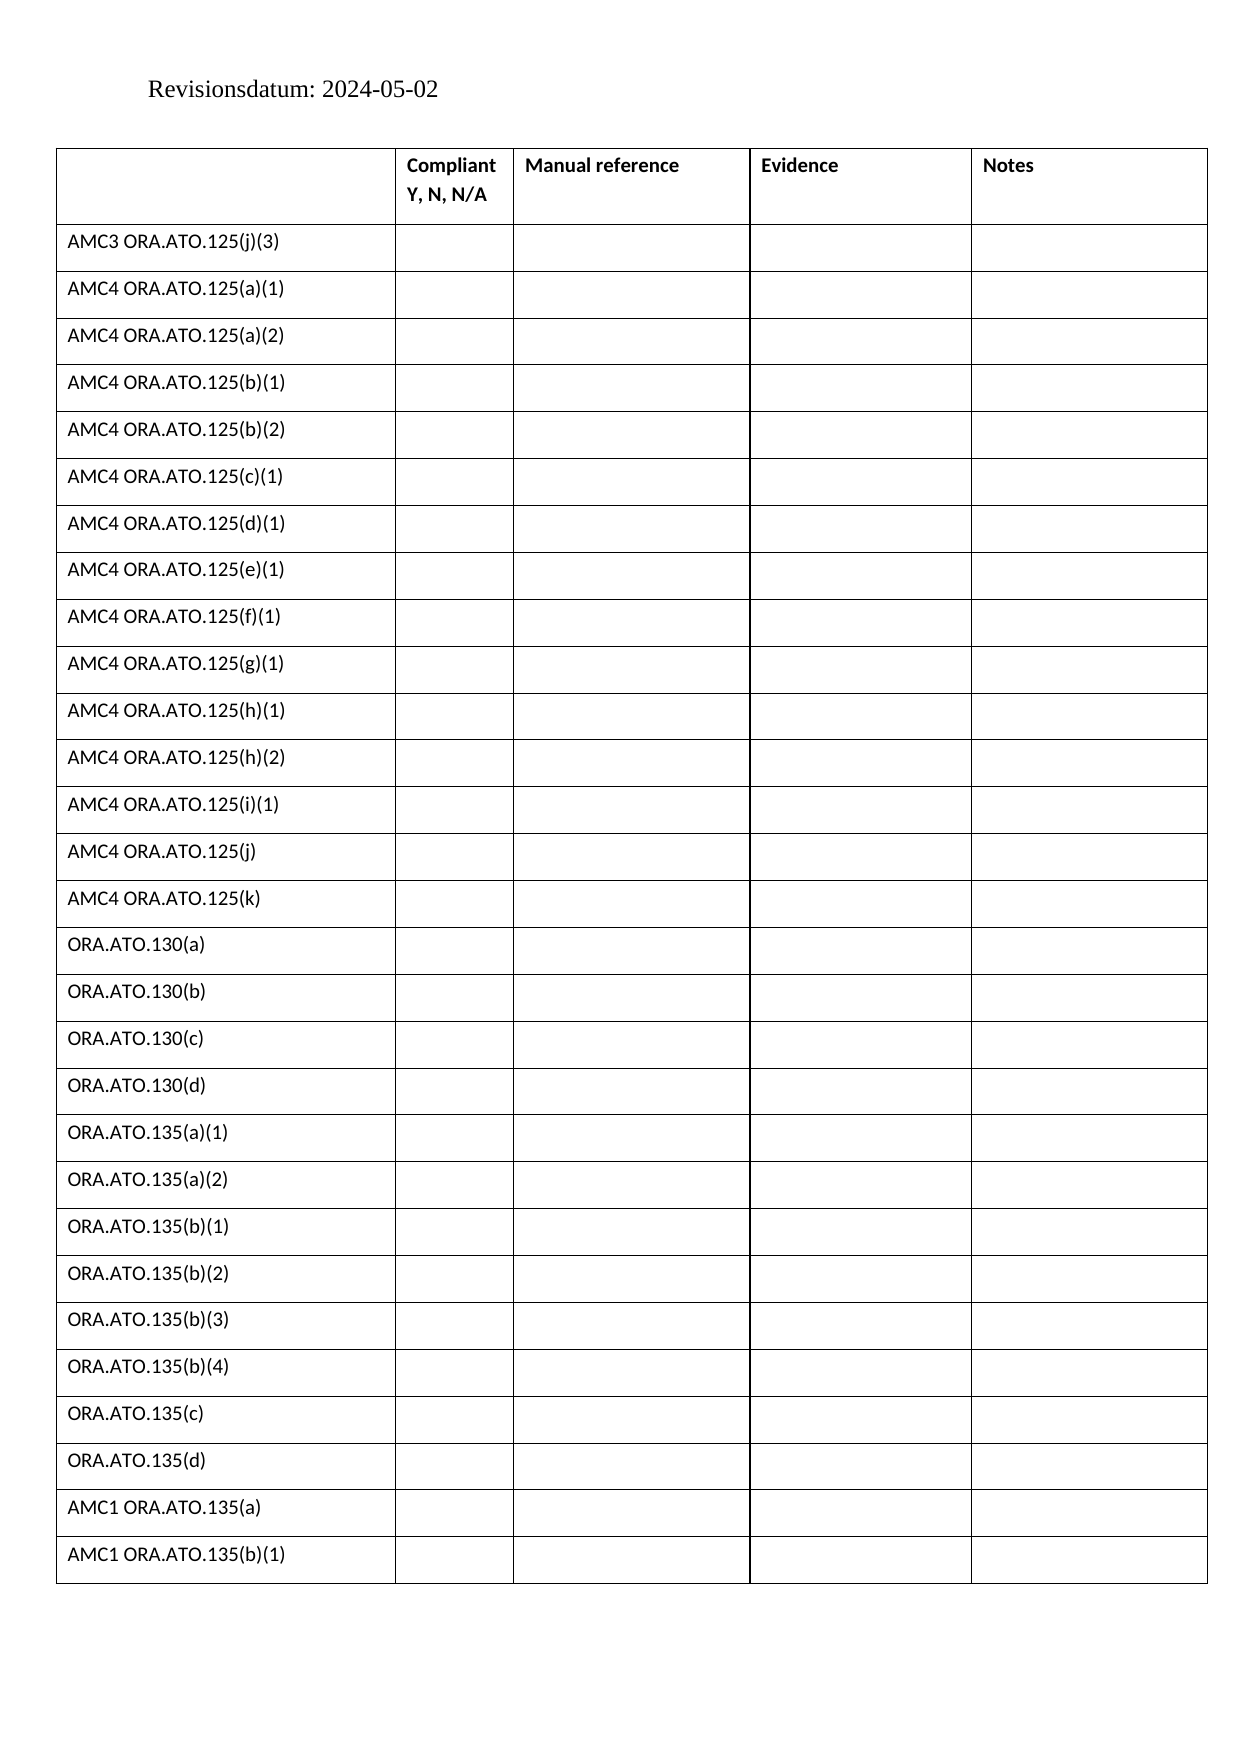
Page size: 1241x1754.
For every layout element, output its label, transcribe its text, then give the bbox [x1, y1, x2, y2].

table_cell [396, 1162, 513, 1208]
table_cell [514, 834, 749, 880]
table_cell ORA.ATO.135(d) [57, 1444, 395, 1489]
table_cell [514, 694, 749, 739]
table_cell [396, 787, 513, 833]
table_cell [972, 1069, 1207, 1114]
table_cell [396, 319, 513, 364]
table_cell [751, 1256, 971, 1302]
table_cell [751, 881, 971, 927]
table_cell ORA.ATO.135(c) [57, 1397, 395, 1442]
table_cell [396, 881, 513, 927]
table_cell [972, 928, 1207, 974]
table_cell [972, 975, 1207, 1021]
table_cell [514, 1162, 749, 1208]
table_cell [57, 149, 395, 224]
table_cell [972, 1162, 1207, 1208]
table_cell [751, 1350, 971, 1396]
table_cell [972, 412, 1207, 458]
table_cell [751, 1115, 971, 1161]
table_cell [396, 1350, 513, 1396]
table_cell [514, 600, 749, 646]
table_cell [751, 1537, 971, 1583]
table_cell [396, 1537, 513, 1583]
table_cell [751, 740, 971, 786]
table_cell [396, 1490, 513, 1536]
table_cell [396, 412, 513, 458]
table_cell [972, 1209, 1207, 1255]
table_cell [514, 1444, 749, 1489]
table_cell [751, 975, 971, 1021]
table_cell [396, 834, 513, 880]
table_cell [751, 1490, 971, 1536]
table_cell [972, 881, 1207, 927]
table_cell ORA.ATO.130(d) [57, 1069, 395, 1114]
table_cell [514, 319, 749, 364]
table_cell [972, 225, 1207, 271]
table_cell [972, 1303, 1207, 1349]
table_cell [972, 834, 1207, 880]
table_cell ORA.ATO.135(b)(4) [57, 1350, 395, 1396]
table_cell AMC4 ORA.ATO.125(f)(1) [57, 600, 395, 646]
table_cell AMC4 ORA.ATO.125(b)(2) [57, 412, 395, 458]
table_cell [396, 600, 513, 646]
table_cell ORA.ATO.135(a)(2) [57, 1162, 395, 1208]
table_cell AMC4 ORA.ATO.125(h)(1) [57, 694, 395, 739]
table_cell [751, 1022, 971, 1067]
table_cell [396, 1444, 513, 1489]
table_cell [396, 1115, 513, 1161]
table_cell [751, 459, 971, 505]
table_cell [751, 412, 971, 458]
table_cell ORA.ATO.135(b)(3) [57, 1303, 395, 1349]
table_cell [396, 740, 513, 786]
table_cell [396, 1303, 513, 1349]
table_cell [751, 272, 971, 317]
table_cell [396, 1397, 513, 1442]
table_cell [972, 600, 1207, 646]
table_cell [514, 928, 749, 974]
table_cell Compliant Y, N, N/A [396, 149, 513, 224]
table_cell [396, 1069, 513, 1114]
table_cell [972, 365, 1207, 411]
table_cell [396, 506, 513, 552]
table_cell [751, 787, 971, 833]
table_cell AMC3 ORA.ATO.125(j)(3) [57, 225, 395, 271]
table_cell [396, 647, 513, 692]
table_cell [514, 740, 749, 786]
table_cell AMC4 ORA.ATO.125(i)(1) [57, 787, 395, 833]
table_cell AMC4 ORA.ATO.125(b)(1) [57, 365, 395, 411]
table_cell [514, 506, 749, 552]
table_cell [514, 1537, 749, 1583]
table_cell [972, 553, 1207, 599]
table_cell ORA.ATO.130(a) [57, 928, 395, 974]
table_cell [972, 1115, 1207, 1161]
table_cell ORA.ATO.135(b)(2) [57, 1256, 395, 1302]
table_cell [514, 1350, 749, 1396]
table_cell AMC4 ORA.ATO.125(c)(1) [57, 459, 395, 505]
table_cell [751, 1397, 971, 1442]
table_cell [972, 459, 1207, 505]
table_cell [396, 694, 513, 739]
table_cell [972, 1397, 1207, 1442]
table_cell [972, 694, 1207, 739]
table_cell [514, 412, 749, 458]
table_cell [514, 975, 749, 1021]
table_cell [751, 1162, 971, 1208]
table_cell [396, 459, 513, 505]
table_cell [751, 1444, 971, 1489]
table_cell [514, 225, 749, 271]
table_cell [514, 365, 749, 411]
table_cell AMC4 ORA.ATO.125(a)(2) [57, 319, 395, 364]
table_cell Evidence [751, 149, 971, 224]
table_cell [972, 1256, 1207, 1302]
table_cell [514, 1115, 749, 1161]
table_cell [751, 225, 971, 271]
table_cell [514, 553, 749, 599]
table_cell [751, 1303, 971, 1349]
table_cell [751, 553, 971, 599]
table_cell [751, 1209, 971, 1255]
table_cell ORA.ATO.135(b)(1) [57, 1209, 395, 1255]
table_cell [751, 834, 971, 880]
table_cell [751, 365, 971, 411]
table_cell [751, 506, 971, 552]
table_cell [972, 1022, 1207, 1067]
table_cell AMC4 ORA.ATO.125(e)(1) [57, 553, 395, 599]
table_cell Notes [972, 149, 1207, 224]
table_cell ORA.ATO.130(b) [57, 975, 395, 1021]
table_cell AMC4 ORA.ATO.125(k) [57, 881, 395, 927]
table_cell [972, 1444, 1207, 1489]
table_cell [972, 506, 1207, 552]
table_cell [396, 365, 513, 411]
table_cell [514, 881, 749, 927]
table_cell Manual reference [514, 149, 749, 224]
table_cell [396, 553, 513, 599]
table_cell [396, 1022, 513, 1067]
table_cell [972, 1350, 1207, 1396]
table_cell AMC1 ORA.ATO.135(a) [57, 1490, 395, 1536]
table_cell ORA.ATO.130(c) [57, 1022, 395, 1067]
table_cell [514, 1256, 749, 1302]
table_cell [396, 1209, 513, 1255]
table_cell [972, 272, 1207, 317]
table_cell [972, 740, 1207, 786]
table_cell [972, 787, 1207, 833]
table_cell [396, 928, 513, 974]
table_cell AMC1 ORA.ATO.135(b)(1) [57, 1537, 395, 1583]
table_cell [972, 319, 1207, 364]
table_cell [396, 975, 513, 1021]
table_cell [396, 1256, 513, 1302]
table_cell [514, 272, 749, 317]
table_cell [514, 647, 749, 692]
table_cell [514, 1209, 749, 1255]
table_cell [514, 1022, 749, 1067]
table_cell AMC4 ORA.ATO.125(h)(2) [57, 740, 395, 786]
table_cell [514, 1397, 749, 1442]
table_cell [396, 225, 513, 271]
table_cell [396, 272, 513, 317]
table_cell [514, 1069, 749, 1114]
table_cell [751, 928, 971, 974]
table_cell [514, 787, 749, 833]
table_cell [514, 1303, 749, 1349]
table_cell AMC4 ORA.ATO.125(g)(1) [57, 647, 395, 692]
table_cell [751, 600, 971, 646]
table_cell [972, 1537, 1207, 1583]
table_cell ORA.ATO.135(a)(1) [57, 1115, 395, 1161]
table_cell [751, 1069, 971, 1114]
table_cell [514, 459, 749, 505]
table_cell AMC4 ORA.ATO.125(d)(1) [57, 506, 395, 552]
table_cell [751, 694, 971, 739]
table_cell [751, 647, 971, 692]
table_cell [751, 319, 971, 364]
table_cell AMC4 ORA.ATO.125(j) [57, 834, 395, 880]
table_cell [972, 1490, 1207, 1536]
table_cell AMC4 ORA.ATO.125(a)(1) [57, 272, 395, 317]
table_cell [972, 647, 1207, 692]
table_cell [514, 1490, 749, 1536]
